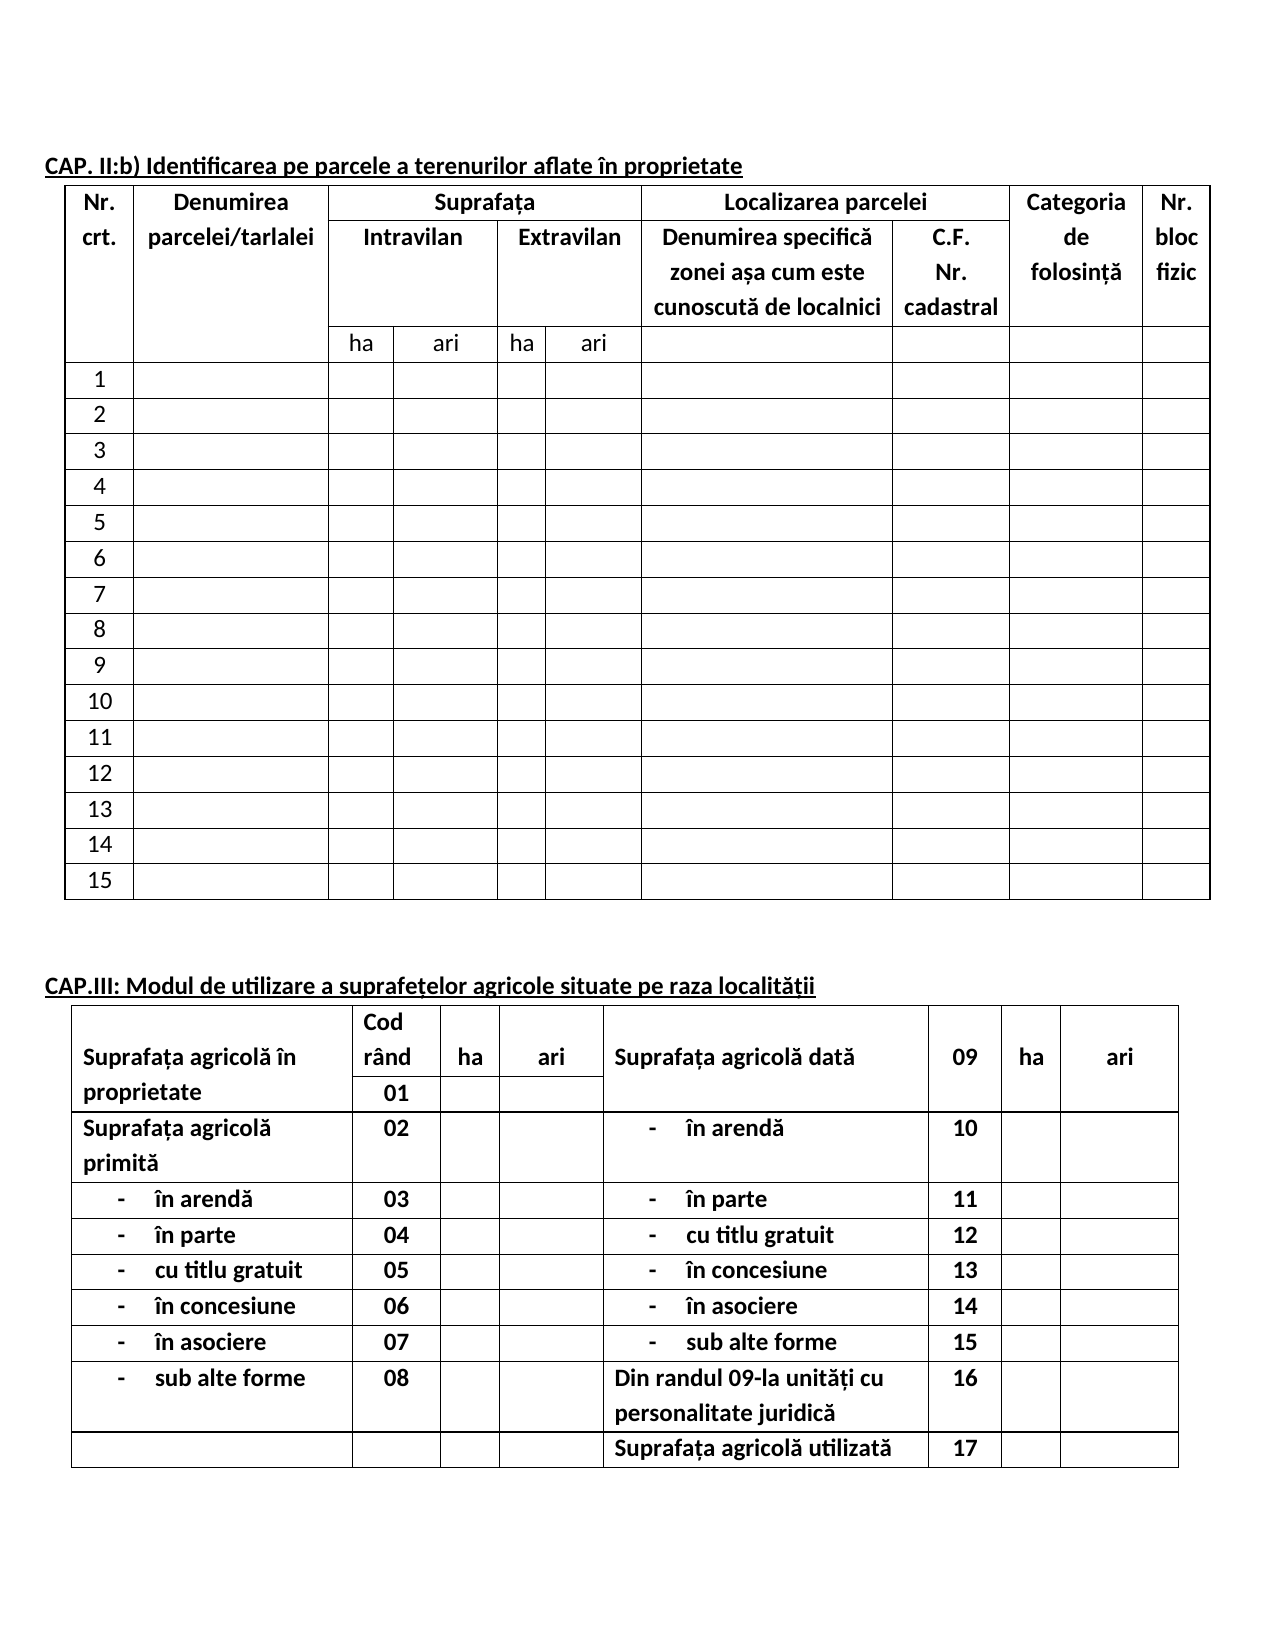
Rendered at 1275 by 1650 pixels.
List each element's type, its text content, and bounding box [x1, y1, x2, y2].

table_header Nr. bloc fizic [1143, 186, 1209, 326]
table_cell [329, 649, 393, 684]
table_cell [893, 864, 1009, 899]
table_cell 17 [929, 1433, 1001, 1467]
table_cell [134, 434, 328, 469]
table_cell [500, 1077, 603, 1111]
table_cell [1143, 685, 1209, 720]
table_cell 04 [353, 1219, 440, 1253]
table_cell [498, 363, 545, 397]
table_header Categoria de folosință [1010, 186, 1142, 326]
table_cell cu titlu gratuit [72, 1255, 352, 1289]
table_cell [329, 470, 393, 505]
table_cell [546, 757, 641, 792]
table_cell [1010, 399, 1142, 433]
table_cell 1 [66, 363, 133, 397]
table_cell [1010, 542, 1142, 577]
table_cell [893, 578, 1009, 612]
table_cell [546, 470, 641, 505]
table_cell în parte [604, 1183, 928, 1218]
text CAP.III: Modul de utilizare a suprafețelor agricole situate pe raza localității [45, 970, 1230, 1001]
text CAP. II:b) Identificarea pe parcele a terenurilor aflate în proprietate [45, 150, 1230, 181]
table_cell [134, 649, 328, 684]
table_cell [1010, 614, 1142, 648]
table_cell în concesiune [72, 1290, 352, 1325]
table_cell în asociere [604, 1290, 928, 1325]
table_cell [134, 721, 328, 756]
table_cell 3 [66, 434, 133, 469]
table_cell sub alte forme [604, 1326, 928, 1361]
table_cell [72, 1433, 352, 1467]
table_cell [642, 506, 892, 541]
table_cell [642, 829, 892, 863]
table_cell 14 [929, 1290, 1001, 1325]
table_cell ha [329, 327, 393, 362]
table_header Suprafața agricolă dată [604, 1006, 928, 1111]
table_cell [134, 757, 328, 792]
table_cell [329, 829, 393, 863]
table_header 09 [929, 1006, 1001, 1111]
table_cell 7 [66, 578, 133, 612]
table_cell 15 [929, 1326, 1001, 1361]
table_header ari [1061, 1006, 1178, 1111]
table_cell [642, 757, 892, 792]
table_cell [546, 399, 641, 433]
table_cell [500, 1326, 603, 1361]
table_cell [500, 1183, 603, 1218]
table_cell [441, 1219, 499, 1253]
table_cell [642, 721, 892, 756]
table_cell [1002, 1183, 1060, 1218]
table_cell [134, 864, 328, 899]
table_cell [1010, 721, 1142, 756]
table_cell [893, 721, 1009, 756]
table_cell [1143, 793, 1209, 827]
table_cell [1143, 721, 1209, 756]
table_cell 10 [66, 685, 133, 720]
table_cell [1061, 1290, 1178, 1325]
table_cell [329, 434, 393, 469]
table_cell [642, 542, 892, 577]
table_cell [394, 434, 497, 469]
table_cell Extravilan [498, 221, 641, 326]
table_cell [329, 542, 393, 577]
table_cell [893, 542, 1009, 577]
table_cell [329, 793, 393, 827]
table_cell [1143, 506, 1209, 541]
table_cell [1143, 578, 1209, 612]
table_cell [134, 542, 328, 577]
table_cell [1010, 434, 1142, 469]
table_cell [546, 363, 641, 397]
table_cell [1010, 757, 1142, 792]
table_cell [1061, 1219, 1178, 1253]
table_cell 02 [353, 1113, 440, 1182]
table_cell [1143, 864, 1209, 899]
table_cell [394, 578, 497, 612]
table_cell 06 [353, 1290, 440, 1325]
table_cell [1010, 363, 1142, 397]
table_cell [1010, 506, 1142, 541]
table_cell 11 [66, 721, 133, 756]
table_cell [642, 614, 892, 648]
table_cell [498, 399, 545, 433]
table_cell [134, 506, 328, 541]
table_cell [441, 1290, 499, 1325]
table_cell [394, 829, 497, 863]
table_cell ha [498, 327, 545, 362]
table_cell [1010, 685, 1142, 720]
table_cell [1002, 1219, 1060, 1253]
table_cell 07 [353, 1326, 440, 1361]
table_cell [329, 757, 393, 792]
table_cell [394, 399, 497, 433]
table_cell sub alte forme [72, 1362, 352, 1431]
table_cell [498, 793, 545, 827]
table_cell [394, 793, 497, 827]
table_cell [1143, 399, 1209, 433]
table_cell [394, 685, 497, 720]
table_cell [1002, 1290, 1060, 1325]
table_cell [441, 1113, 499, 1182]
table_cell [546, 793, 641, 827]
table_cell [498, 434, 545, 469]
table_cell [642, 578, 892, 612]
table_cell [394, 470, 497, 505]
table_cell [1010, 578, 1142, 612]
table_cell 14 [66, 829, 133, 863]
table_cell [1143, 757, 1209, 792]
table_cell 01 [353, 1077, 440, 1111]
table_cell [500, 1290, 603, 1325]
table_cell în concesiune [604, 1255, 928, 1289]
table_cell [642, 864, 892, 899]
table_cell [1010, 327, 1142, 362]
table_cell [642, 649, 892, 684]
table_cell [134, 470, 328, 505]
table_cell [498, 470, 545, 505]
table_cell [329, 363, 393, 397]
table_cell [498, 649, 545, 684]
table_cell [893, 649, 1009, 684]
table_cell [498, 578, 545, 612]
table_cell [394, 721, 497, 756]
table_cell [441, 1433, 499, 1467]
table_cell [1061, 1113, 1178, 1182]
table_cell [546, 864, 641, 899]
table_cell 13 [66, 793, 133, 827]
table_cell Suprafața agricolă utilizată [604, 1433, 928, 1467]
table_cell [134, 829, 328, 863]
table_cell [642, 327, 892, 362]
table_cell [329, 864, 393, 899]
table_cell [1061, 1255, 1178, 1289]
table_cell [893, 685, 1009, 720]
table_header Suprafața agricolă în proprietate [72, 1006, 352, 1111]
table_cell [642, 434, 892, 469]
table_cell [498, 542, 545, 577]
table_cell 2 [66, 399, 133, 433]
table_cell [893, 470, 1009, 505]
table_cell [441, 1183, 499, 1218]
table_cell [1010, 829, 1142, 863]
table_cell [546, 542, 641, 577]
table_cell [893, 614, 1009, 648]
table_cell [1061, 1326, 1178, 1361]
table_cell [893, 506, 1009, 541]
table_cell [329, 506, 393, 541]
table_cell [1143, 363, 1209, 397]
table_cell [500, 1113, 603, 1182]
table_cell [893, 327, 1009, 362]
table_cell [642, 685, 892, 720]
table_cell [1010, 470, 1142, 505]
table_cell [893, 793, 1009, 827]
table_cell [1002, 1326, 1060, 1361]
table_cell [642, 470, 892, 505]
table_cell 5 [66, 506, 133, 541]
table_cell [1010, 649, 1142, 684]
table_cell [500, 1255, 603, 1289]
table_cell [394, 649, 497, 684]
table_cell [134, 363, 328, 397]
table_cell [394, 757, 497, 792]
table_header ari [500, 1006, 603, 1076]
table_cell [498, 685, 545, 720]
table_cell [329, 721, 393, 756]
table_cell [642, 793, 892, 827]
table_cell [394, 864, 497, 899]
table_cell [134, 685, 328, 720]
table_cell [134, 399, 328, 433]
table_cell 16 [929, 1362, 1001, 1431]
table_cell [1002, 1362, 1060, 1431]
table_cell [546, 829, 641, 863]
table_cell [329, 399, 393, 433]
table_cell [441, 1362, 499, 1431]
table_cell [394, 506, 497, 541]
table_cell Din randul 09-la unități cu personalitate juridică [604, 1362, 928, 1431]
table_cell [893, 757, 1009, 792]
table_cell [1002, 1433, 1060, 1467]
table_cell [1002, 1113, 1060, 1182]
table_cell [1143, 649, 1209, 684]
table_cell 9 [66, 649, 133, 684]
table_cell [546, 614, 641, 648]
table_cell [441, 1255, 499, 1289]
table_cell [1002, 1255, 1060, 1289]
table_cell [329, 685, 393, 720]
table_cell 12 [929, 1219, 1001, 1253]
table_header Denumirea parcelei/tarlalei [134, 186, 328, 362]
table_header ha [1002, 1006, 1060, 1111]
table_cell [500, 1219, 603, 1253]
table_cell [546, 578, 641, 612]
table_cell C.F. Nr. cadastral [893, 221, 1009, 326]
table_cell [394, 542, 497, 577]
table_cell [546, 721, 641, 756]
table_cell în parte [72, 1219, 352, 1253]
table_cell [498, 864, 545, 899]
table_cell [329, 578, 393, 612]
table_cell [1143, 327, 1209, 362]
table_cell [546, 506, 641, 541]
table_cell [394, 363, 497, 397]
table_cell 11 [929, 1183, 1001, 1218]
table_cell [134, 793, 328, 827]
table_cell [1061, 1183, 1178, 1218]
table_cell în arendă [604, 1113, 928, 1182]
table_cell [498, 614, 545, 648]
table_cell [394, 614, 497, 648]
table_cell [329, 614, 393, 648]
table_cell 12 [66, 757, 133, 792]
table_cell [893, 363, 1009, 397]
table_cell 08 [353, 1362, 440, 1431]
table_cell [498, 721, 545, 756]
table_cell [500, 1362, 603, 1431]
table_header Localizarea parcelei [642, 186, 1009, 220]
table_header Nr. crt. [66, 186, 133, 362]
table_cell 03 [353, 1183, 440, 1218]
table_cell [1143, 434, 1209, 469]
table_cell [441, 1077, 499, 1111]
table_cell în arendă [72, 1183, 352, 1218]
table_cell 10 [929, 1113, 1001, 1182]
table_cell 4 [66, 470, 133, 505]
table_header Cod rând [353, 1006, 440, 1076]
table_cell [1143, 542, 1209, 577]
table_cell [546, 434, 641, 469]
table_cell [546, 685, 641, 720]
table_cell [353, 1433, 440, 1467]
table_cell 05 [353, 1255, 440, 1289]
table_cell 13 [929, 1255, 1001, 1289]
table_cell [1143, 470, 1209, 505]
table_cell ari [546, 327, 641, 362]
table_cell 6 [66, 542, 133, 577]
table_cell [1061, 1362, 1178, 1431]
table_cell [642, 399, 892, 433]
table_cell [1143, 614, 1209, 648]
table_cell [500, 1433, 603, 1467]
table_cell [642, 363, 892, 397]
table_cell [1143, 829, 1209, 863]
table_cell [1061, 1433, 1178, 1467]
table_header Suprafața [329, 186, 641, 220]
table_cell 8 [66, 614, 133, 648]
table_cell [893, 434, 1009, 469]
table_cell în asociere [72, 1326, 352, 1361]
table_cell cu titlu gratuit [604, 1219, 928, 1253]
table_cell Suprafața agricolă primită [72, 1113, 352, 1182]
table_cell [546, 649, 641, 684]
table_cell [893, 399, 1009, 433]
table_cell ari [394, 327, 497, 362]
table_cell [1010, 864, 1142, 899]
table_cell [1010, 793, 1142, 827]
table_cell [134, 614, 328, 648]
table_cell [498, 506, 545, 541]
table_header ha [441, 1006, 499, 1076]
table_cell [134, 578, 328, 612]
table_cell [498, 829, 545, 863]
table_cell Denumirea specifică zonei așa cum este cunoscută de localnici [642, 221, 892, 326]
table_cell 15 [66, 864, 133, 899]
table_cell [893, 829, 1009, 863]
table_cell [498, 757, 545, 792]
table_cell [441, 1326, 499, 1361]
table_cell Intravilan [329, 221, 497, 326]
